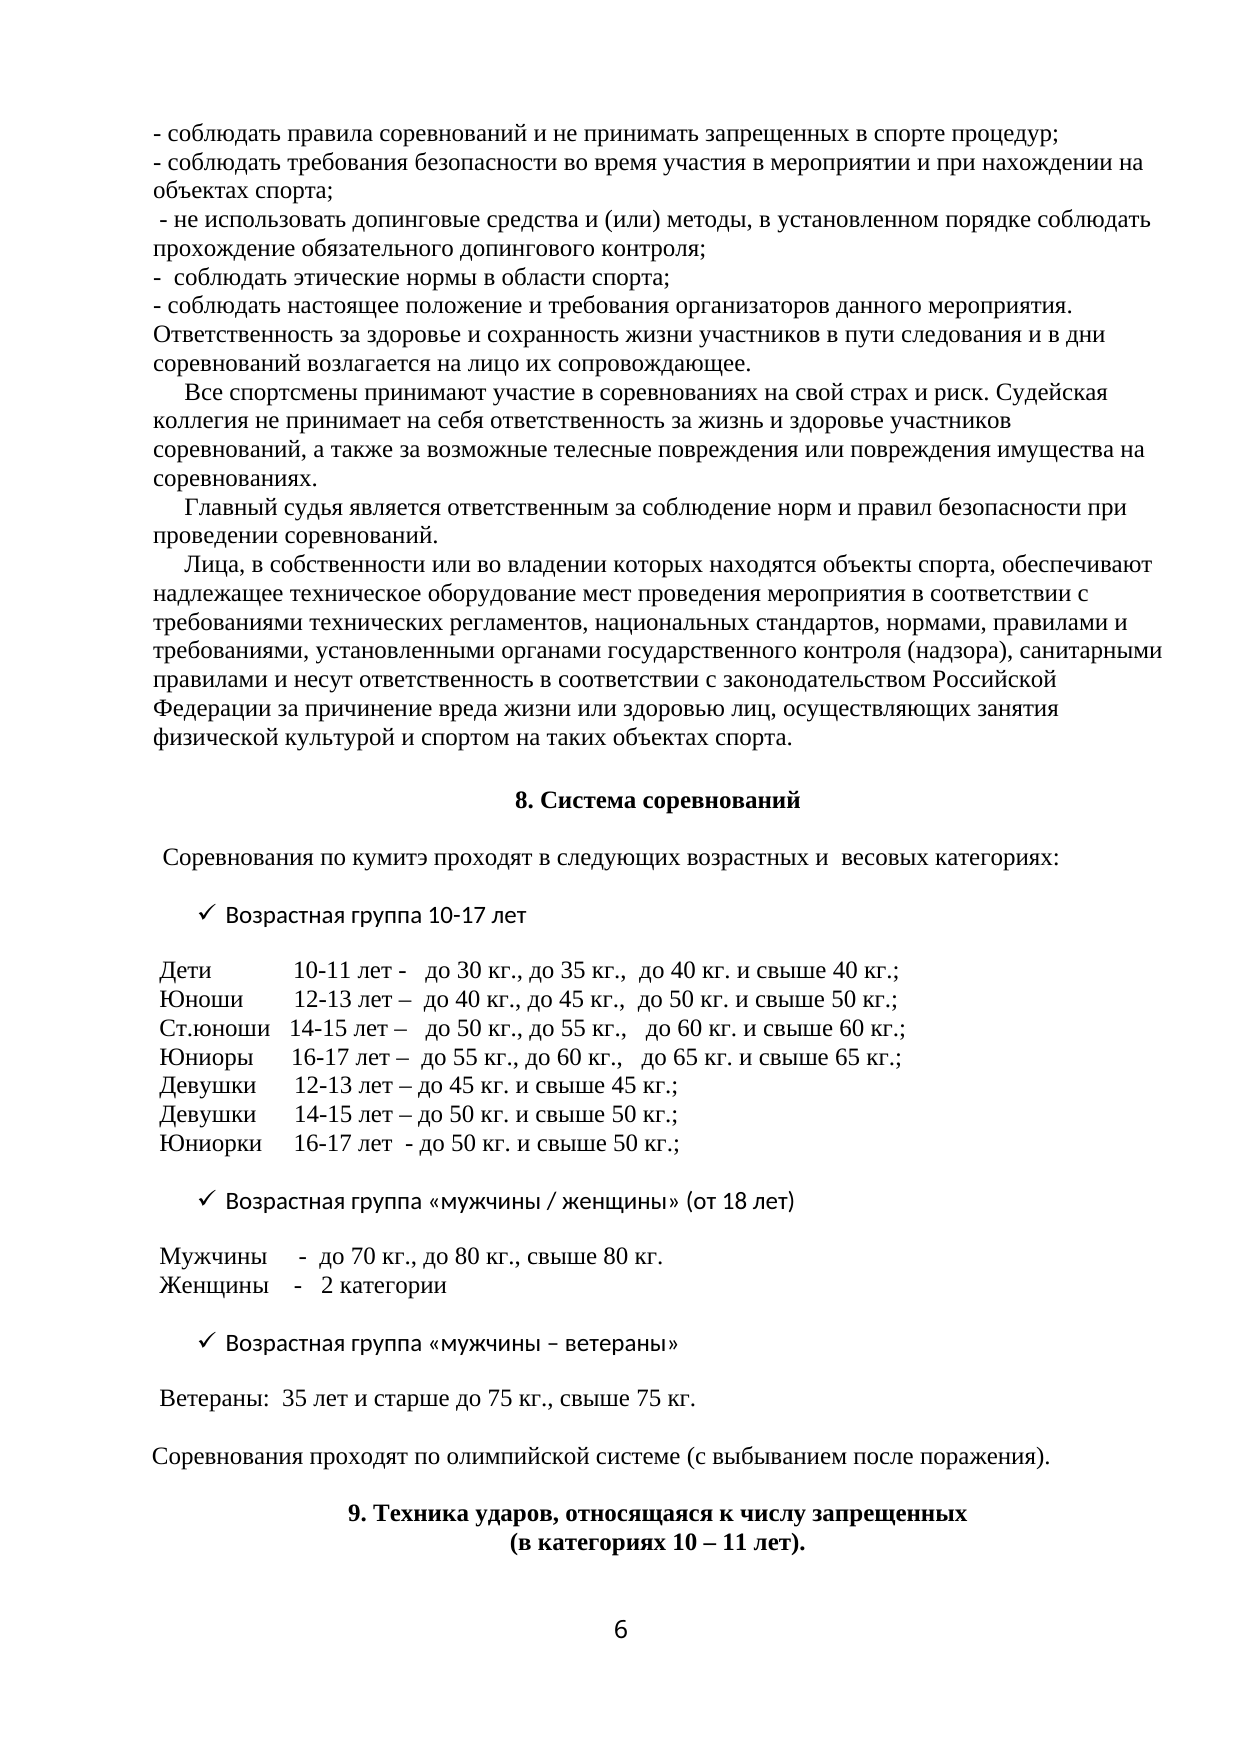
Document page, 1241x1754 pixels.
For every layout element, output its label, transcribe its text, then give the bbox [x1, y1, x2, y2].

text - не использовать допинговые средства и (или) методы, в установленном порядке соблюдать прохождение обязательного допингового контроля; [153, 204, 1163, 262]
text 8. Система соревнований [152, 785, 1163, 813]
text 9. Техника ударов, относящаяся к числу запрещенных [152, 1498, 1163, 1527]
text Мужчины - до 70 кг., до 80 кг., свыше 80 кг. [78, 1241, 1163, 1270]
text Дети 10-11 лет - до 30 кг., до 35 кг., до 40 кг. и свыше 40 кг.; [78, 956, 1163, 984]
text Лица, в собственности или во владении которых находятся объекты спорта, обеспечивают надлежащее техническое оборудование мест проведения мероприятия в соответствии с требованиями технических регламентов, национальных стандартов, нормами, правилами и требованиями, установленными органами государственного контроля (надзора), санитарными правилами и несут ответственность в соответствии с законодательством Российской Федерации за причинение вреда жизни или здоровью лиц, осуществляющих занятия физической культурой и спортом на таких объектах спорта. [153, 549, 1163, 751]
text - соблюдать правила соревнований и не принимать запрещенных в спорте процедур; [153, 118, 1163, 147]
text - соблюдать настоящее положение и требования организаторов данного мероприятия. [153, 291, 1163, 319]
text Девушки 12-13 лет – до 45 кг. и свыше 45 кг.; [78, 1071, 1163, 1099]
text Ответственность за здоровье и сохранность жизни участников в пути следования и в дни соревнований возлагается на лицо их сопровождающее. [153, 319, 1163, 377]
list Возрастная группа 10-17 лет [197, 900, 1163, 930]
text Женщины - 2 категории [78, 1270, 1163, 1299]
text Юниоры 16-17 лет – до 55 кг., до 60 кг., до 65 кг. и свыше 65 кг.; [78, 1042, 1163, 1071]
text - соблюдать требования безопасности во время участия в мероприятии и при нахождении на объектах спорта; [153, 147, 1163, 204]
text Главный судья является ответственным за соблюдение норм и правил безопасности при проведении соревнований. [153, 492, 1163, 549]
list Возрастная группа «мужчины – ветераны» [197, 1328, 1163, 1358]
list Возрастная группа «мужчины / женщины» (от 18 лет) [197, 1186, 1163, 1216]
text Юниорки 16-17 лет - до 50 кг. и свыше 50 кг.; [78, 1128, 1163, 1157]
text Ст.юноши 14-15 лет – до 50 кг., до 55 кг., до 60 кг. и свыше 60 кг.; [78, 1013, 1163, 1042]
text Ветераны: 35 лет и старше до 75 кг., свыше 75 кг. [78, 1383, 1163, 1412]
text Девушки 14-15 лет – до 50 кг. и свыше 50 кг.; [78, 1099, 1163, 1128]
text Все спортсмены принимают участие в соревнованиях на свой страх и риск. Судейская коллегия не принимает на себя ответственность за жизнь и здоровье участников соревнований, а также за возможные телесные повреждения или повреждения имущества на соревнованиях. [153, 377, 1163, 492]
text Соревнования по кумитэ проходят в следующих возрастных и весовых категориях: [78, 842, 1163, 871]
text Юноши 12-13 лет – до 40 кг., до 45 кг., до 50 кг. и свыше 50 кг.; [78, 984, 1163, 1013]
text - соблюдать этические нормы в области спорта; [153, 262, 1163, 291]
text Соревнования проходят по олимпийской системе (с выбыванием после поражения). [78, 1441, 1163, 1470]
text (в категориях 10 – 11 лет). [152, 1527, 1163, 1556]
